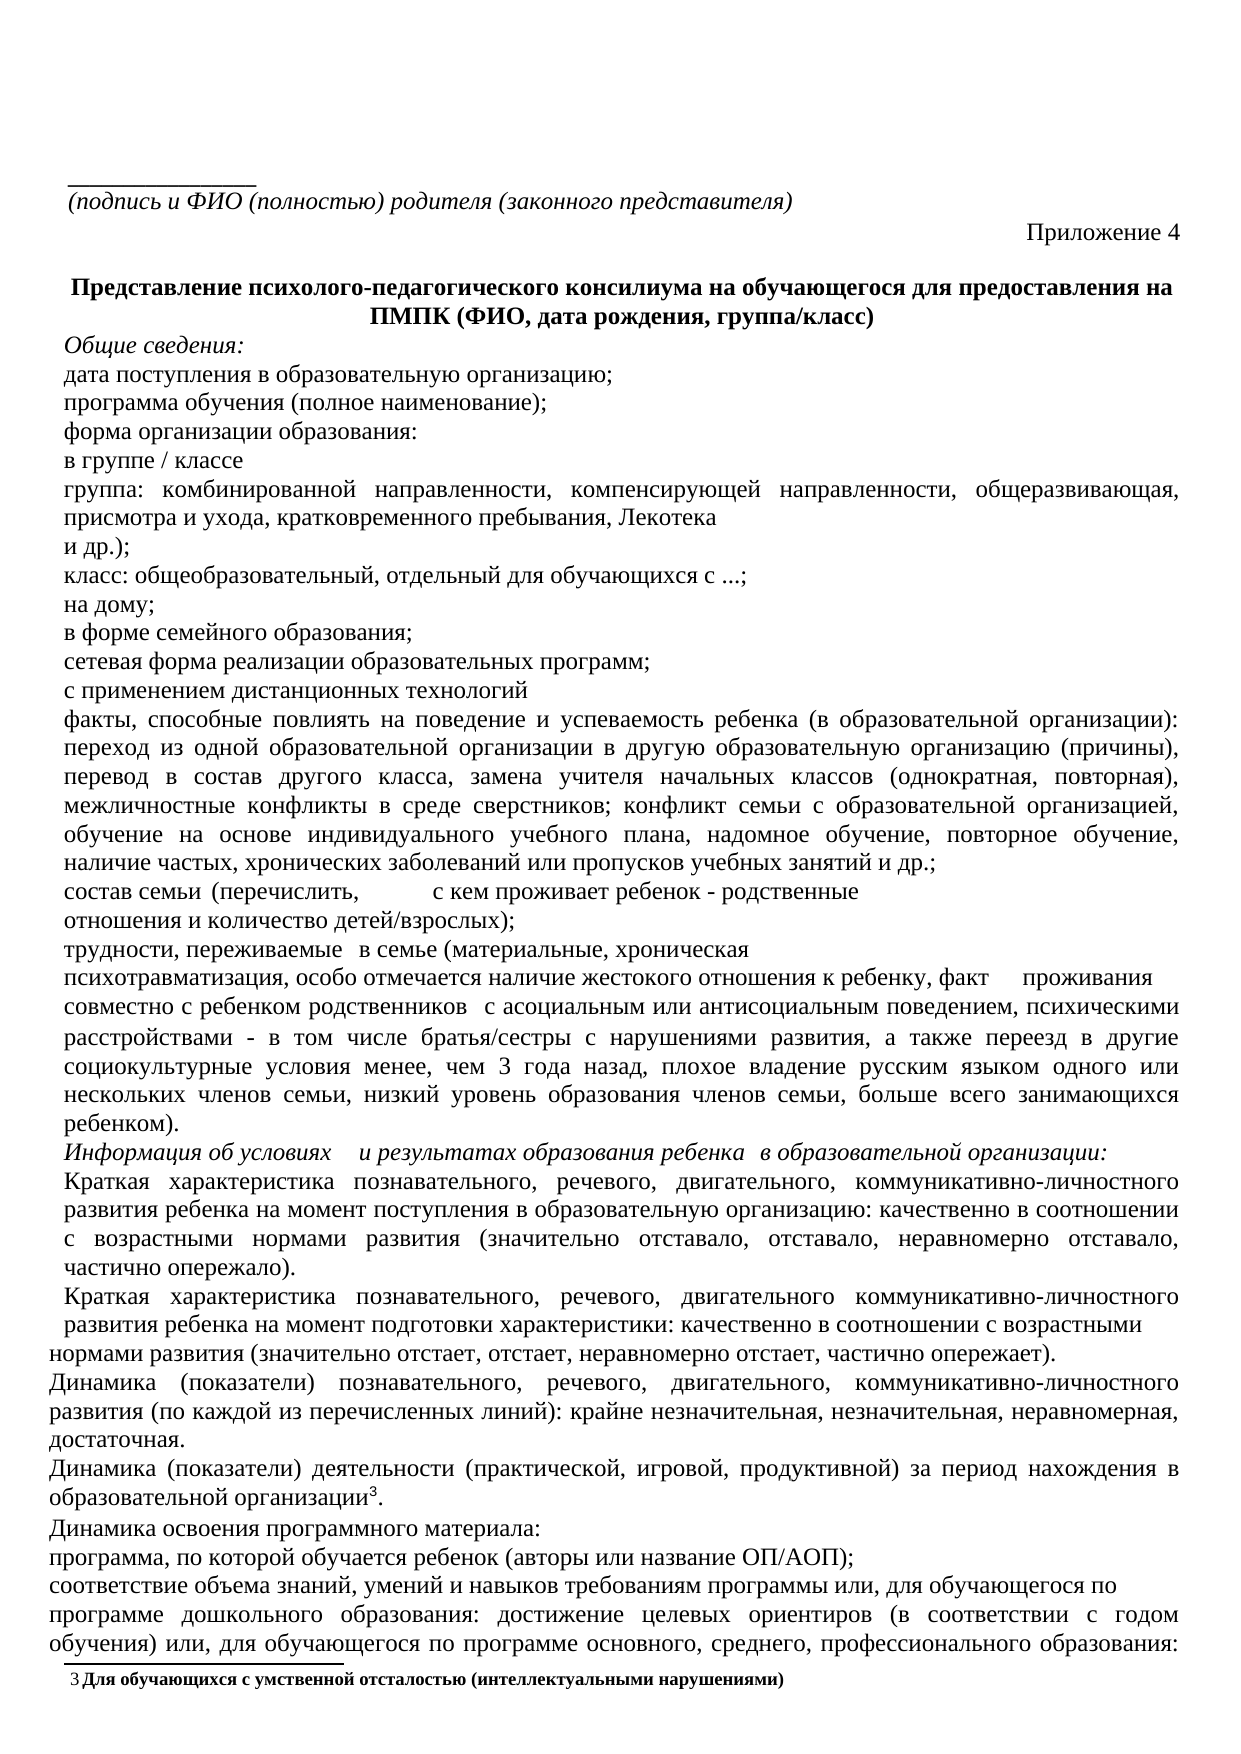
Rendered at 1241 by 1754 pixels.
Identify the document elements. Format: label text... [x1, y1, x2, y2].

text на дому; [64, 589, 1180, 617]
text Динамика освоения программного материала: [49, 1513, 1180, 1542]
text психотравматизация, особо отмечается наличие жестокого отношения к ребенку, факт проживания совместно с ребенком родственников с асоциальным или антисоциальным поведением, психическими расстройствами - в том числе братья/сестры с нарушениями развития, а также переезд в другие социокультурные условия менее, чем 3 года назад, плохое владение русским языком одного или нескольких членов семьи, низкий уровень образования членов семьи, больше всего занимающихся ребенком). [64, 962, 1180, 1137]
text отношения и количество детей/взрослых); [64, 905, 1180, 934]
text факты, способные повлиять на поведение и успеваемость ребенка (в образовательной организации): переход из одной образовательной организации в другую образовательную организацию (причины), перевод в состав другого класса, замена учителя начальных классов (однократная, повторная), межличностные конфликты в среде сверстников; конфликт семьи с образовательной организацией, обучение на основе индивидуального учебного плана, надомное обучение, повторное обучение, наличие частых, хронических заболеваний или пропусков учебных занятий и др.; [64, 704, 1180, 876]
text состав семьи (перечислить, с кем проживает ребенок - родственные [64, 876, 1180, 905]
text Краткая характеристика познавательного, речевого, двигательного коммуникативно-личностного развития ребенка на момент подготовки характеристики: качественно в соотношении с возрастными [64, 1281, 1180, 1338]
text сетевая форма реализации образовательных программ; [64, 646, 1180, 675]
text программа обучения (полное наименование); [64, 387, 1180, 416]
text и др.); [64, 531, 1180, 560]
text с применением дистанционных технологий [64, 675, 1180, 704]
text Приложение 4 [64, 214, 1180, 247]
text соответствие объема знаний, умений и навыков требованиям программы или, для обучающегося по [49, 1570, 1180, 1599]
text трудности, переживаемые в семье (материальные, хроническая [64, 934, 1180, 962]
text Представление психолого-педагогического консилиума на обучающегося для предоставления на ПМПК (ФИО, дата рождения, группа/класс) [64, 272, 1180, 330]
text группа: комбинированной направленности, компенсирующей направленности, общеразвивающая, присмотра и ухода, кратковременного пребывания, Лекотека [64, 474, 1180, 531]
text Динамика (показатели) деятельности (практической, игровой, продуктивной) за период нахождения в образовательной организации. [49, 1453, 1180, 1513]
text класс: общеобразовательный, отдельный для обучающихся с ...; [64, 560, 1180, 589]
text нормами развития (значительно отстает, отстает, неравномерно отстает, частично опережает). [49, 1338, 1180, 1367]
text в группе / классе [64, 445, 1180, 474]
text дата поступления в образовательную организацию; [64, 359, 1180, 387]
text в форме семейного образования; [64, 617, 1180, 646]
text Динамика (показатели) познавательного, речевого, двигательного, коммуникативно-личностного развития (по каждой из перечисленных линий): крайне незначительная, незначительная, неравномерная, достаточная. [49, 1367, 1180, 1453]
text форма организации образования: [64, 416, 1180, 445]
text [49, 1599, 1180, 1657]
text Информация об условиях и результатах образования ребенка в образовательной организации: [64, 1137, 1180, 1166]
text Краткая характеристика познавательного, речевого, двигательного, коммуникативно-личностного развития ребенка на момент поступления в образовательную организацию: качественно в соотношении с возрастными нормами развития (значительно отставало, отставало, неравномерно отставало, частично опережало). [64, 1166, 1180, 1281]
text программа, по которой обучается ребенок (авторы или название ОП/АОП); [49, 1542, 1180, 1570]
text Общие сведения: [64, 330, 1180, 359]
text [68, 190, 1180, 214]
